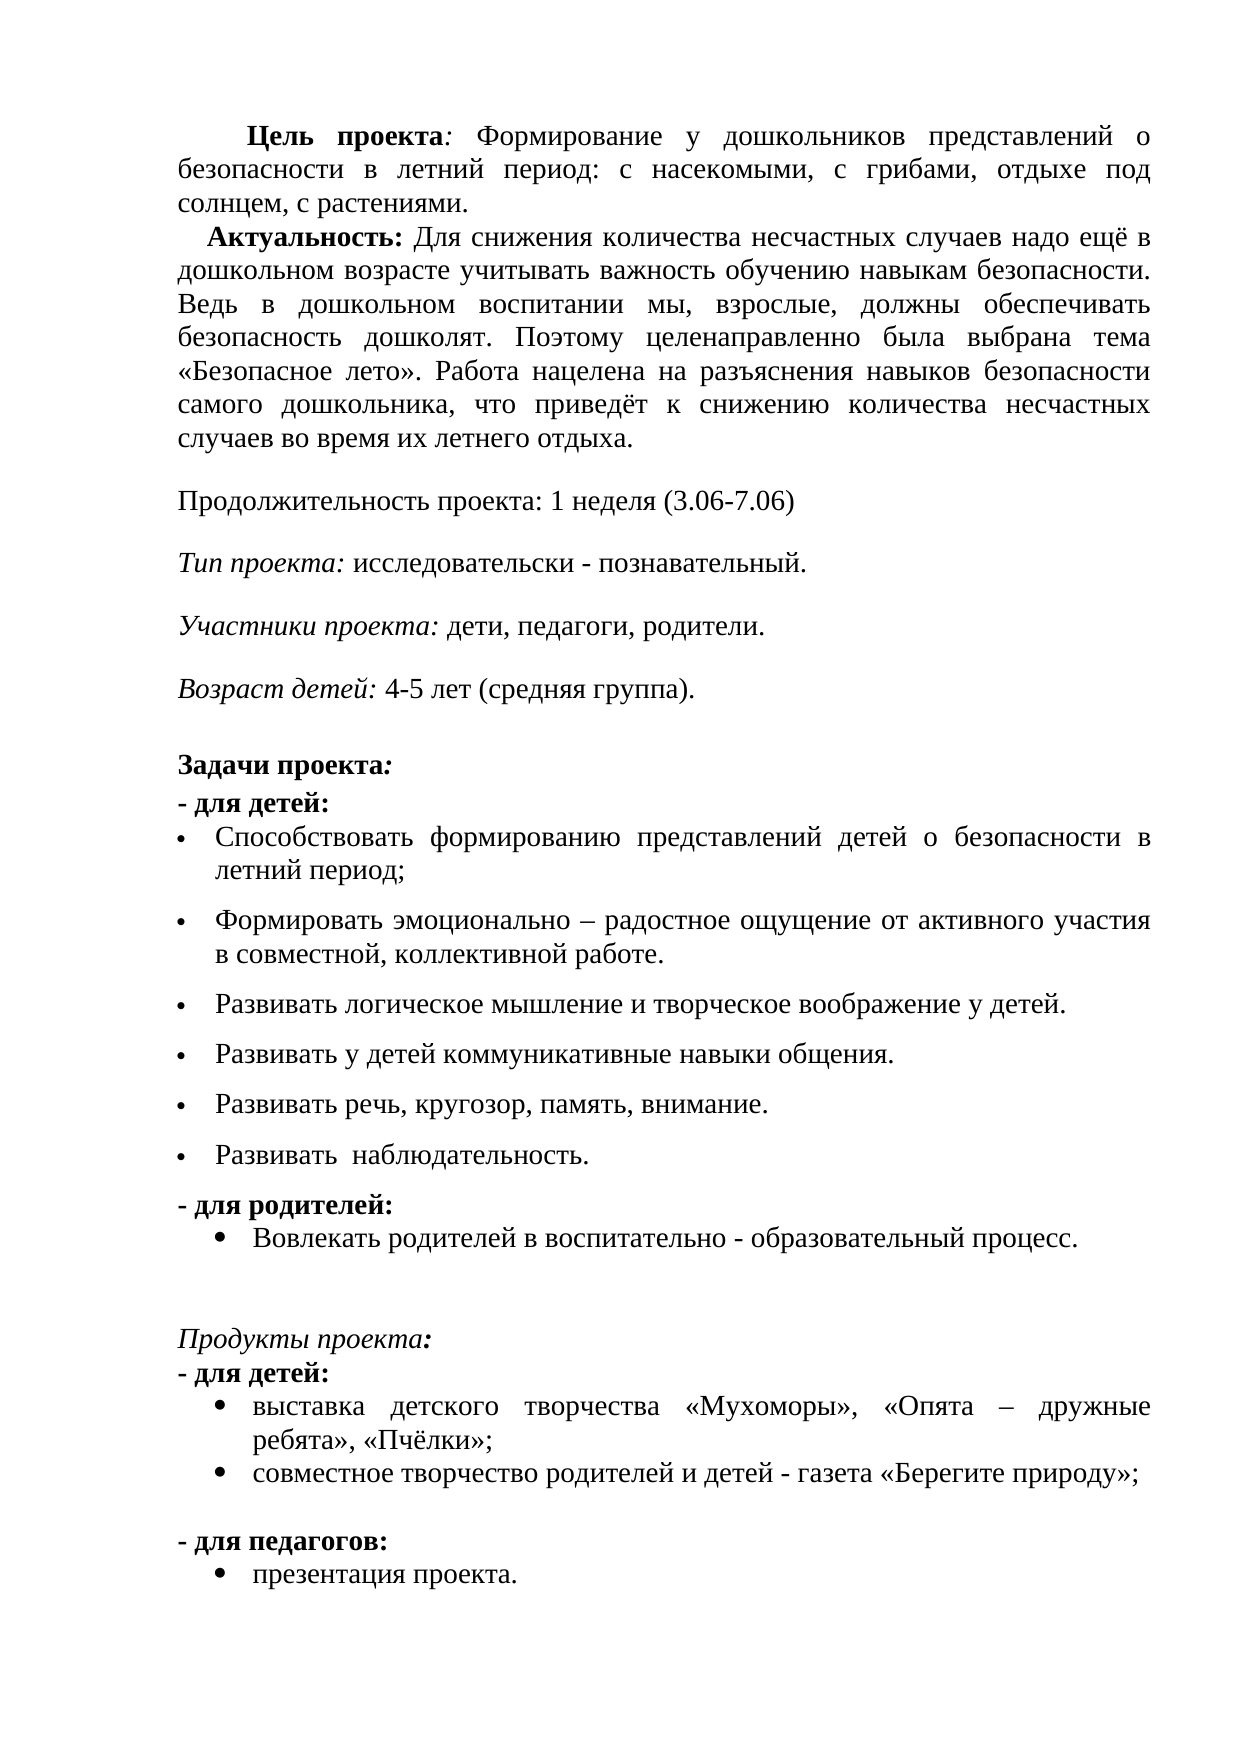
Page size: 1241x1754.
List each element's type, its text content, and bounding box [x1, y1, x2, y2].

text - для детей: [177, 785, 1152, 819]
list Вовлекать родителей в воспитательно - образовательный процесс. [215, 1221, 1152, 1254]
list совместное творчество родителей и детей - газета «Берегите природу»; [215, 1456, 1152, 1489]
text - для педагогов: [177, 1523, 1152, 1556]
list Развивать у детей коммуникативные навыки общения. [177, 1036, 1152, 1070]
list Формировать эмоционально – радостное ощущение от активного участия в совместной, коллективной работе. [177, 902, 1152, 969]
list выставка детского творчества «Мухоморы», «Опята – дружные ребята», «Пчёлки»; [215, 1388, 1152, 1456]
text Цель проекта: Формирование у дошкольников представлений о безопасности в летний период: с насекомыми, с грибами, отдыхе под солнцем, с растениями. [177, 118, 1152, 219]
list Способствовать формированию представлений детей о безопасности в летний период; [177, 819, 1152, 886]
list Развивать логическое мышление и творческое воображение у детей. [177, 986, 1152, 1020]
text Продукты проекта: [177, 1321, 1152, 1355]
text Участники проекта: дети, педагоги, родители. [177, 608, 1152, 642]
text - для детей: [177, 1355, 1152, 1388]
text Возраст детей: 4-5 лет (средняя группа). [177, 671, 1152, 704]
text Тип проекта: исследовательски - познавательный. [177, 545, 1152, 579]
list Развивать речь, кругозор, память, внимание. [177, 1087, 1152, 1120]
text Продолжительность проекта: 1 неделя (3.06-7.06) [177, 483, 1152, 516]
text - для родителей: [177, 1187, 1152, 1221]
list Развивать наблюдательность. [177, 1137, 1152, 1170]
text Актуальность: Для снижения количества несчастных случаев надо ещё в дошкольном возрасте учитывать важность обучению навыкам безопасности. Ведь в дошкольном воспитании мы, взрослые, должны обеспечивать безопасность дошколят. Поэтому целенаправленно была выбрана тема «Безопасное лето». Работа нацелена на разъяснения навыков безопасности самого дошкольника, что приведёт к снижению количества несчастных случаев во время их летнего отдыха. [177, 219, 1152, 453]
text Задачи проекта: [177, 747, 1152, 781]
list презентация проекта. [215, 1556, 1152, 1590]
